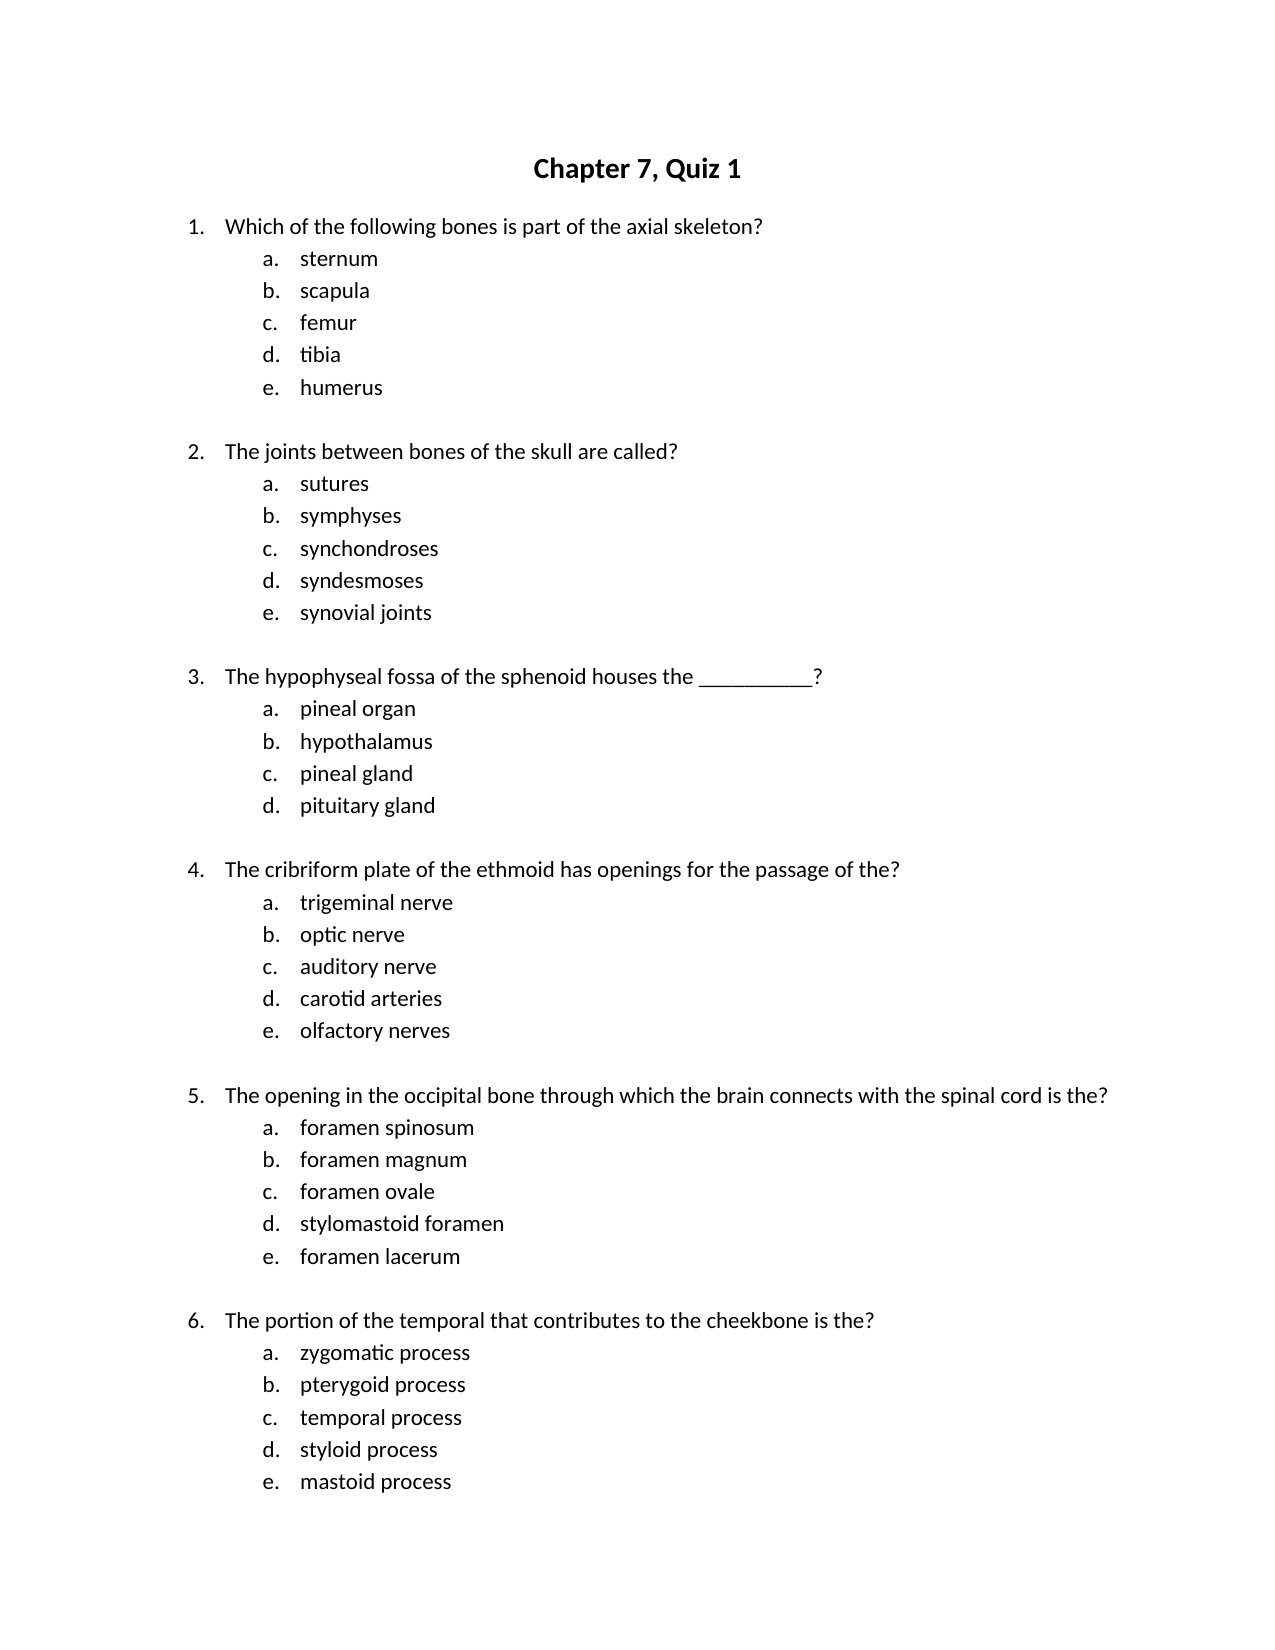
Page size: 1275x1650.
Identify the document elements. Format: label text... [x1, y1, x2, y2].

list hypothalamus [262, 727, 1125, 755]
list The joints between bones of the skull are called? [187, 437, 1125, 465]
list symphyses [262, 501, 1125, 529]
list sternum [262, 244, 1125, 272]
list foramen lacerum [262, 1242, 1125, 1270]
list scapula [262, 276, 1125, 304]
list stylomastoid foramen [262, 1209, 1125, 1238]
list femur [262, 308, 1125, 336]
list The opening in the occipital bone through which the brain connects with the spinal cord is the? [187, 1081, 1125, 1109]
list foramen spinosum [262, 1113, 1125, 1141]
list synchondroses [262, 534, 1125, 562]
list olfactory nerves [262, 1016, 1125, 1044]
list sutures [262, 469, 1125, 497]
list humerus [262, 373, 1125, 401]
list pineal gland [262, 759, 1125, 787]
list syndesmoses [262, 566, 1125, 594]
list foramen magnum [262, 1145, 1125, 1173]
list tibia [262, 341, 1125, 368]
list pterygoid process [262, 1371, 1125, 1398]
list zygomatic process [262, 1338, 1125, 1366]
list mastoid process [262, 1467, 1125, 1495]
list trigeminal nerve [262, 888, 1125, 916]
list auditory nerve [262, 952, 1125, 980]
text Chapter 7, Quiz 1 [150, 150, 1125, 186]
list The hypophyseal fossa of the sphenoid houses the __________? [187, 662, 1125, 690]
list carotid arteries [262, 984, 1125, 1012]
list pituitary gland [262, 791, 1125, 819]
list Which of the following bones is part of the axial skeleton? [187, 212, 1125, 240]
list pineal organ [262, 694, 1125, 723]
list optic nerve [262, 920, 1125, 948]
list styloid process [262, 1435, 1125, 1463]
list synovial joints [262, 598, 1125, 626]
list temporal process [262, 1403, 1125, 1431]
list foramen ovale [262, 1177, 1125, 1205]
list The portion of the temporal that contributes to the cheekbone is the? [187, 1306, 1125, 1334]
list The cribriform plate of the ethmoid has openings for the passage of the? [187, 856, 1125, 883]
